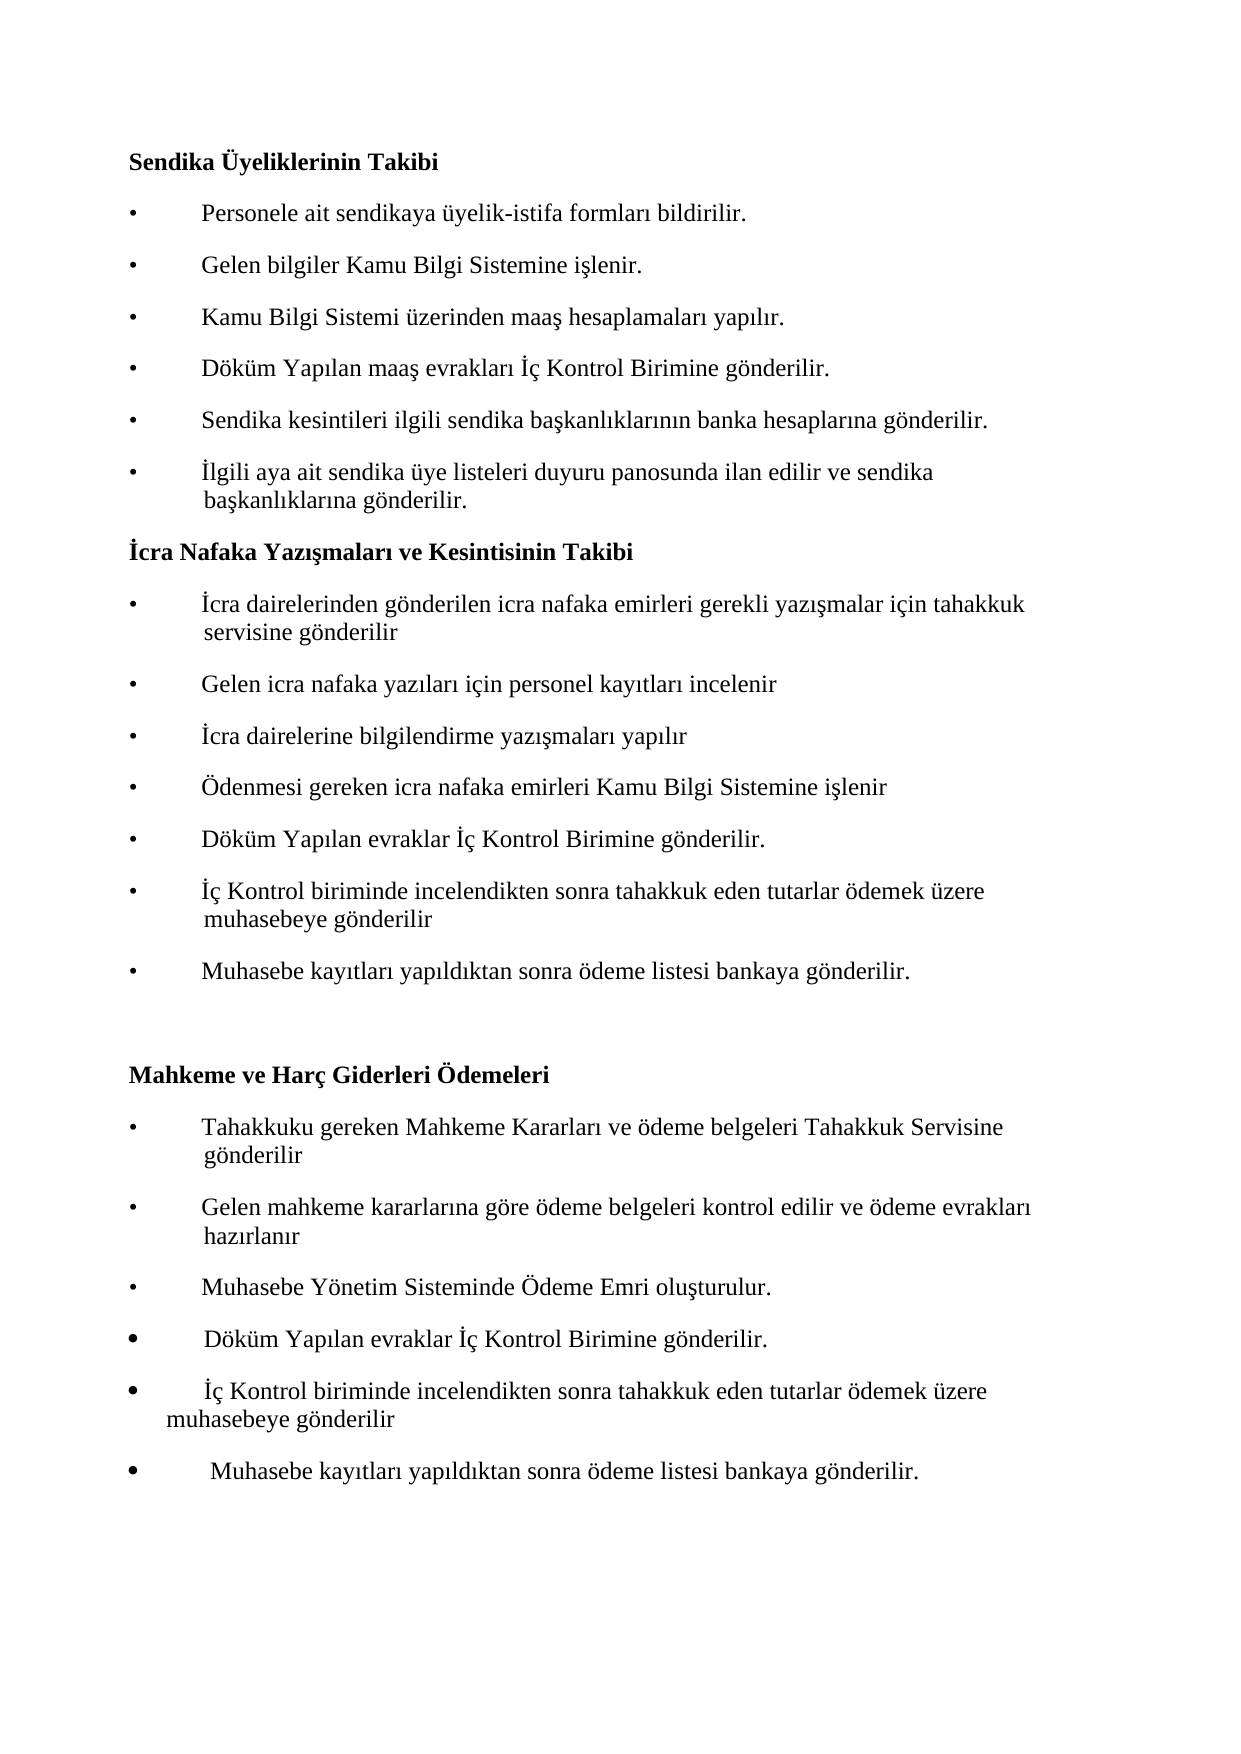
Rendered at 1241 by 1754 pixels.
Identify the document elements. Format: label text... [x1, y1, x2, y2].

list Sendika kesintileri ilgili sendika başkanlıklarının banka hesaplarına gönderilir. [129, 405, 1072, 434]
list Muhasebe kayıtları yapıldıktan sonra ödeme listesi bankaya gönderilir. [129, 1456, 1072, 1485]
list Gelen bilgiler Kamu Bilgi Sistemine işlenir. [129, 250, 1072, 279]
text servisine gönderilir [129, 617, 1072, 646]
list Döküm Yapılan evraklar İç Kontrol Birimine gönderilir. [129, 824, 1072, 853]
text başkanlıklarına gönderilir. [129, 485, 1072, 514]
list Gelen icra nafaka yazıları için personel kayıtları incelenir [129, 669, 1072, 698]
list Ödenmesi gereken icra nafaka emirleri Kamu Bilgi Sistemine işlenir [129, 772, 1072, 801]
list İcra dairelerine bilgilendirme yazışmaları yapılır [129, 721, 1072, 749]
list İç Kontrol biriminde incelendikten sonra tahakkuk eden tutarlar ödemek üzere [129, 876, 1072, 904]
text muhasebeye gönderilir [129, 904, 1072, 933]
text İcra Nafaka Yazışmaları ve Kesintisinin Takibi [129, 537, 1072, 566]
list İç Kontrol biriminde incelendikten sonra tahakkuk eden tutarlar ödemek üzere muhasebeye gönderilir [129, 1376, 1072, 1433]
list İcra dairelerinden gönderilen icra nafaka emirleri gerekli yazışmalar için tahakkuk [129, 589, 1072, 617]
list Personele ait sendikaya üyelik-istifa formları bildirilir. [129, 198, 1072, 227]
text hazırlanır [129, 1221, 1072, 1249]
list Tahakkuku gereken Mahkeme Kararları ve ödeme belgeleri Tahakkuk Servisine [129, 1112, 1072, 1140]
list Muhasebe Yönetim Sisteminde Ödeme Emri oluşturulur. [129, 1272, 1072, 1301]
list Gelen mahkeme kararlarına göre ödeme belgeleri kontrol edilir ve ödeme evrakları [129, 1192, 1072, 1221]
text Sendika Üyeliklerinin Takibi [129, 147, 1072, 175]
list Muhasebe kayıtları yapıldıktan sonra ödeme listesi bankaya gönderilir. [129, 956, 1072, 985]
list İlgili aya ait sendika üye listeleri duyuru panosunda ilan edilir ve sendika [129, 457, 1072, 485]
text Mahkeme ve Harç Giderleri Ödemeleri [129, 1060, 1072, 1089]
list Döküm Yapılan evraklar İç Kontrol Birimine gönderilir. [129, 1324, 1072, 1353]
text gönderilir [129, 1140, 1072, 1169]
list Döküm Yapılan maaş evrakları İç Kontrol Birimine gönderilir. [129, 353, 1072, 382]
list Kamu Bilgi Sistemi üzerinden maaş hesaplamaları yapılır. [129, 302, 1072, 330]
